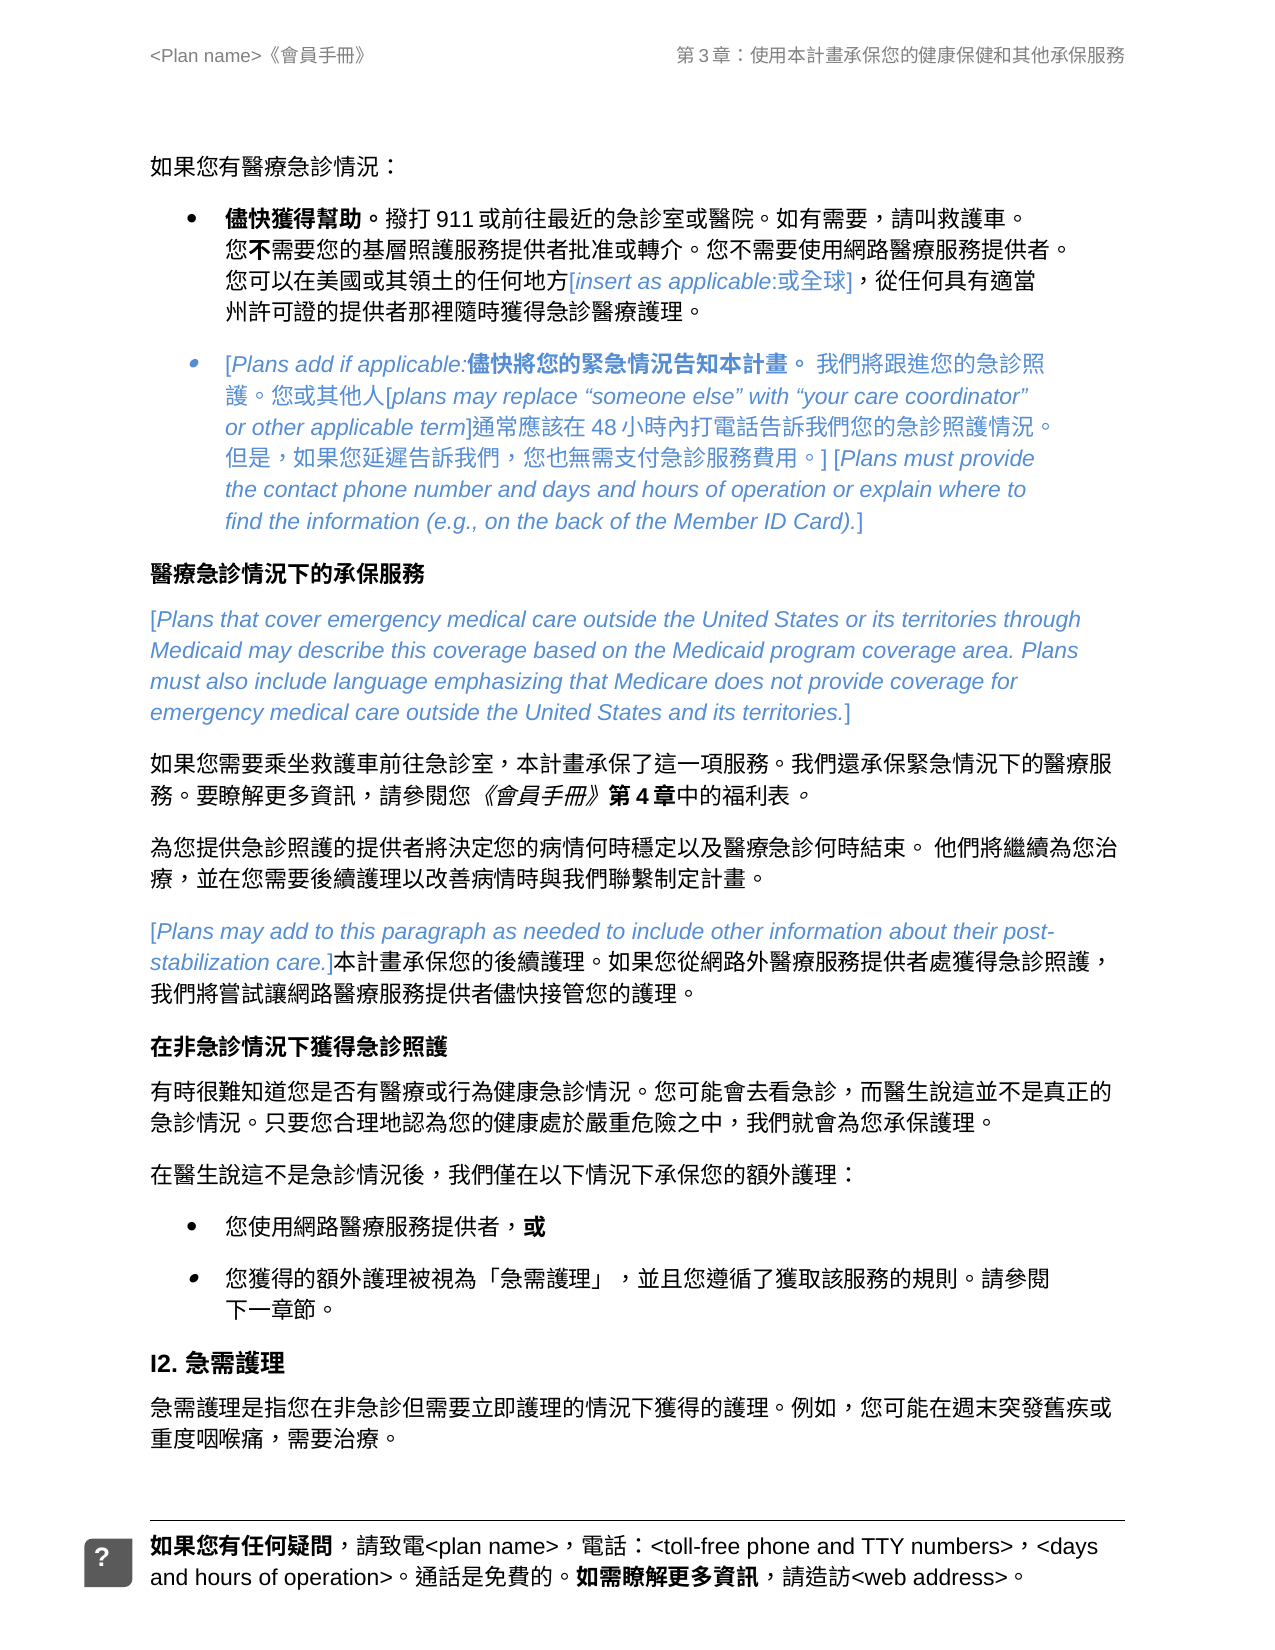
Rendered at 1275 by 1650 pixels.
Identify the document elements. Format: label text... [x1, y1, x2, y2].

list [Plans add if applicable:儘快將您的緊急情況告知本計畫。 我們將跟進您的急診照護。您或其他人[plans may replace “someone else” with “your care coordinator” or other applicable term]通常應該在48小時內打電話告訴我們您的急診照護情況。但是，如果您延遲告訴我們，您也無需支付急診服務費用。] [Plans must provide the contact phone number and days and hours of operation or explain where to find the information (e.g., on the back of the Member ID Card).] [187, 348, 1050, 535]
text 在非急診情況下獲得急診照護 [150, 1029, 1050, 1062]
text 有時很難知道您是否有醫療或行為健康急診情況。您可能會去看急診，而醫生說這並不是真正的急診情況。只要您合理地認為您的健康處於嚴重危險之中，我們就會為您承保護理。 [150, 1075, 1125, 1137]
subtitle I2. 急需護理 [150, 1346, 1050, 1379]
list 您使用網路醫療服務提供者，或 [187, 1210, 1050, 1242]
list 您獲得的額外護理被視為「急需護理」，並且您遵循了獲取該服務的規則。請參閱下一章節。 [187, 1262, 1050, 1325]
text 急需護理是指您在非急診但需要立即護理的情況下獲得的護理。例如，您可能在週末突發舊疾或重度咽喉痛，需要治療。 [150, 1392, 1125, 1454]
list 儘快獲得幫助。撥打911或前往最近的急診室或醫院。如有需要，請叫救護車。您不需要您的基層照護服務提供者批准或轉介。您不需要使用網路醫療服務提供者。您可以在美國或其領土的任何地方[insert as applicable:或全球]，從任何具有適當州許可證的提供者那裡隨時獲得急診醫療護理。 [187, 202, 1050, 327]
text 為您提供急診照護的提供者將決定您的病情何時穩定以及醫療急診何時結束。 他們將繼續為您治療，並在您需要後續護理以改善病情時與我們聯繫制定計畫。 [150, 831, 1125, 894]
text 如果您需要乘坐救護車前往急診室，本計畫承保了這一項服務。我們還承保緊急情況下的醫療服務。要瞭解更多資訊，請參閱您《會員手冊》第4章中的福利表。 [150, 748, 1125, 810]
text [Plans may add to this paragraph as needed to include other information about their post-stabilization care.]本計畫承保您的後續護理。如果您從網路外醫療服務提供者處獲得急診照護，我們將嘗試讓網路醫療服務提供者儘快接管您的護理。 [150, 914, 1125, 1008]
text [Plans that cover emergency medical care outside the United States or its territories through Medicaid may describe this coverage based on the Medicaid program coverage area. Plans must also include language emphasizing that Medicare does not provide coverage for emergency medical care outside the United States and its territories.] [150, 602, 1125, 727]
text 醫療急診情況下的承保服務 [150, 556, 1050, 589]
text 在醫生說這不是急診情況後，我們僅在以下情況下承保您的額外護理： [150, 1158, 1125, 1189]
text 如果您有醫療急診情況： [150, 150, 1125, 181]
